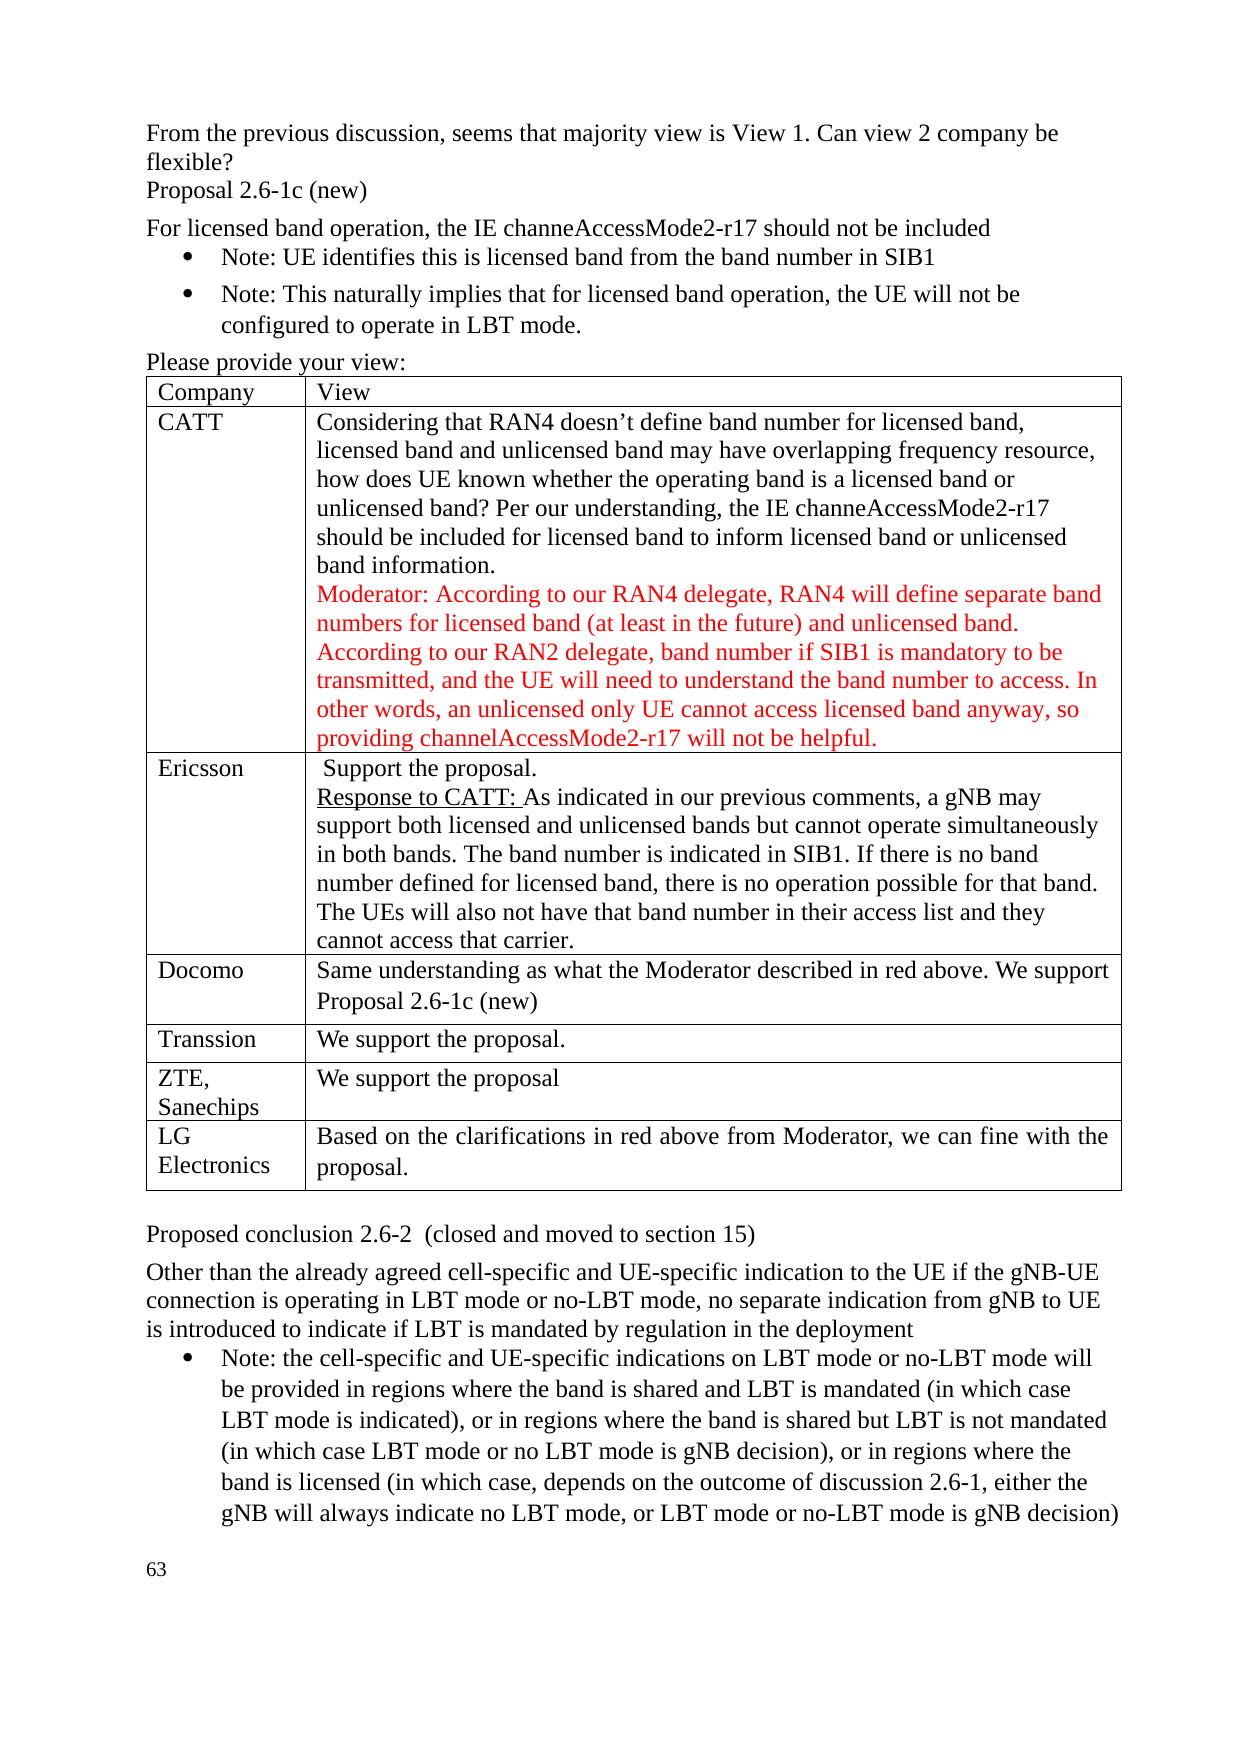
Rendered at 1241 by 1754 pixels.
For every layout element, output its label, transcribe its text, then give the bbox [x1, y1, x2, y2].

table_cell Based on the clarifications in red above from Moderator, we can fine with the proposal. [306, 1121, 1121, 1190]
text From the previous discussion, seems that majority view is View 1. Can view 2 company be flexible? [146, 118, 1122, 176]
list Note: the cell-specific and UE-specific indications on LBT mode or no-LBT mode will be provided in regions where the band is shared and LBT is mandated (in which case LBT mode is indicated), or in regions where the band is shared but LBT is not mandated (in which case LBT mode or no LBT mode is gNB decision), or in regions where the band is licensed (in which case, depends on the outcome of discussion 2.6-1, either the gNB will always indicate no LBT mode, or LBT mode or no-LBT mode is gNB decision) [183, 1343, 1122, 1527]
text For licensed band operation, the IE channeAccessMode2-r17 should not be included [146, 213, 1122, 242]
table_cell CATT [147, 407, 305, 752]
table_cell ZTE, Sanechips [147, 1063, 305, 1120]
table_header View [306, 377, 1121, 406]
text Other than the already agreed cell-specific and UE-specific indication to the UE if the gNB-UE connection is operating in LBT mode or no-LBT mode, no separate indication from gNB to UE is introduced to indicate if LBT is mandated by regulation in the deployment [146, 1257, 1122, 1343]
list Note: UE identifies this is licensed band from the band number in SIB1 [183, 242, 1122, 270]
text Please provide your view: [146, 347, 1122, 376]
table_cell Transsion [147, 1025, 305, 1062]
table_cell Docomo [147, 955, 305, 1023]
table_cell We support the proposal [306, 1063, 1121, 1120]
table_header Company [147, 377, 305, 406]
table_cell Considering that RAN4 doesn’t define band number for licensed band, licensed band and unlicensed band may have overlapping frequency resource, how does UE known whether the operating band is a licensed band or unlicensed band? Per our understanding, the IE channeAccessMode2-r17 should be included for licensed band to inform licensed band or unlicensed band information. Moderator: According to our RAN4 delegate, RAN4 will define separate band numbers for licensed band (at least in the future) and unlicensed band. According to our RAN2 delegate, band number if SIB1 is mandatory to be transmitted, and the UE will need to understand the band number to access. In other words, an unlicensed only UE cannot access licensed band anyway, so providing channelAccessMode2-r17 will not be helpful. [306, 407, 1121, 752]
table_cell Same understanding as what the Moderator described in red above. We support Proposal 2.6-1c (new) [306, 955, 1121, 1023]
list Note: This naturally implies that for licensed band operation, the UE will not be configured to operate in LBT mode. [183, 279, 1122, 339]
table_cell Support the proposal. Response to CATT: As indicated in our previous comments, a gNB may support both licensed and unlicensed bands but cannot operate simultaneously in both bands. The band number is indicated in SIB1. If there is no band number defined for licensed band, there is no operation possible for that band. The UEs will also not have that band number in their access list and they cannot access that carrier. [306, 753, 1121, 954]
text Proposed conclusion 2.6-2 (closed and moved to section 15) [146, 1219, 1122, 1248]
text Proposal 2.6-1c (new) [146, 176, 1122, 204]
table_cell LG Electronics [147, 1121, 305, 1190]
table_cell We support the proposal. [306, 1025, 1121, 1062]
table_cell Ericsson [147, 753, 305, 954]
